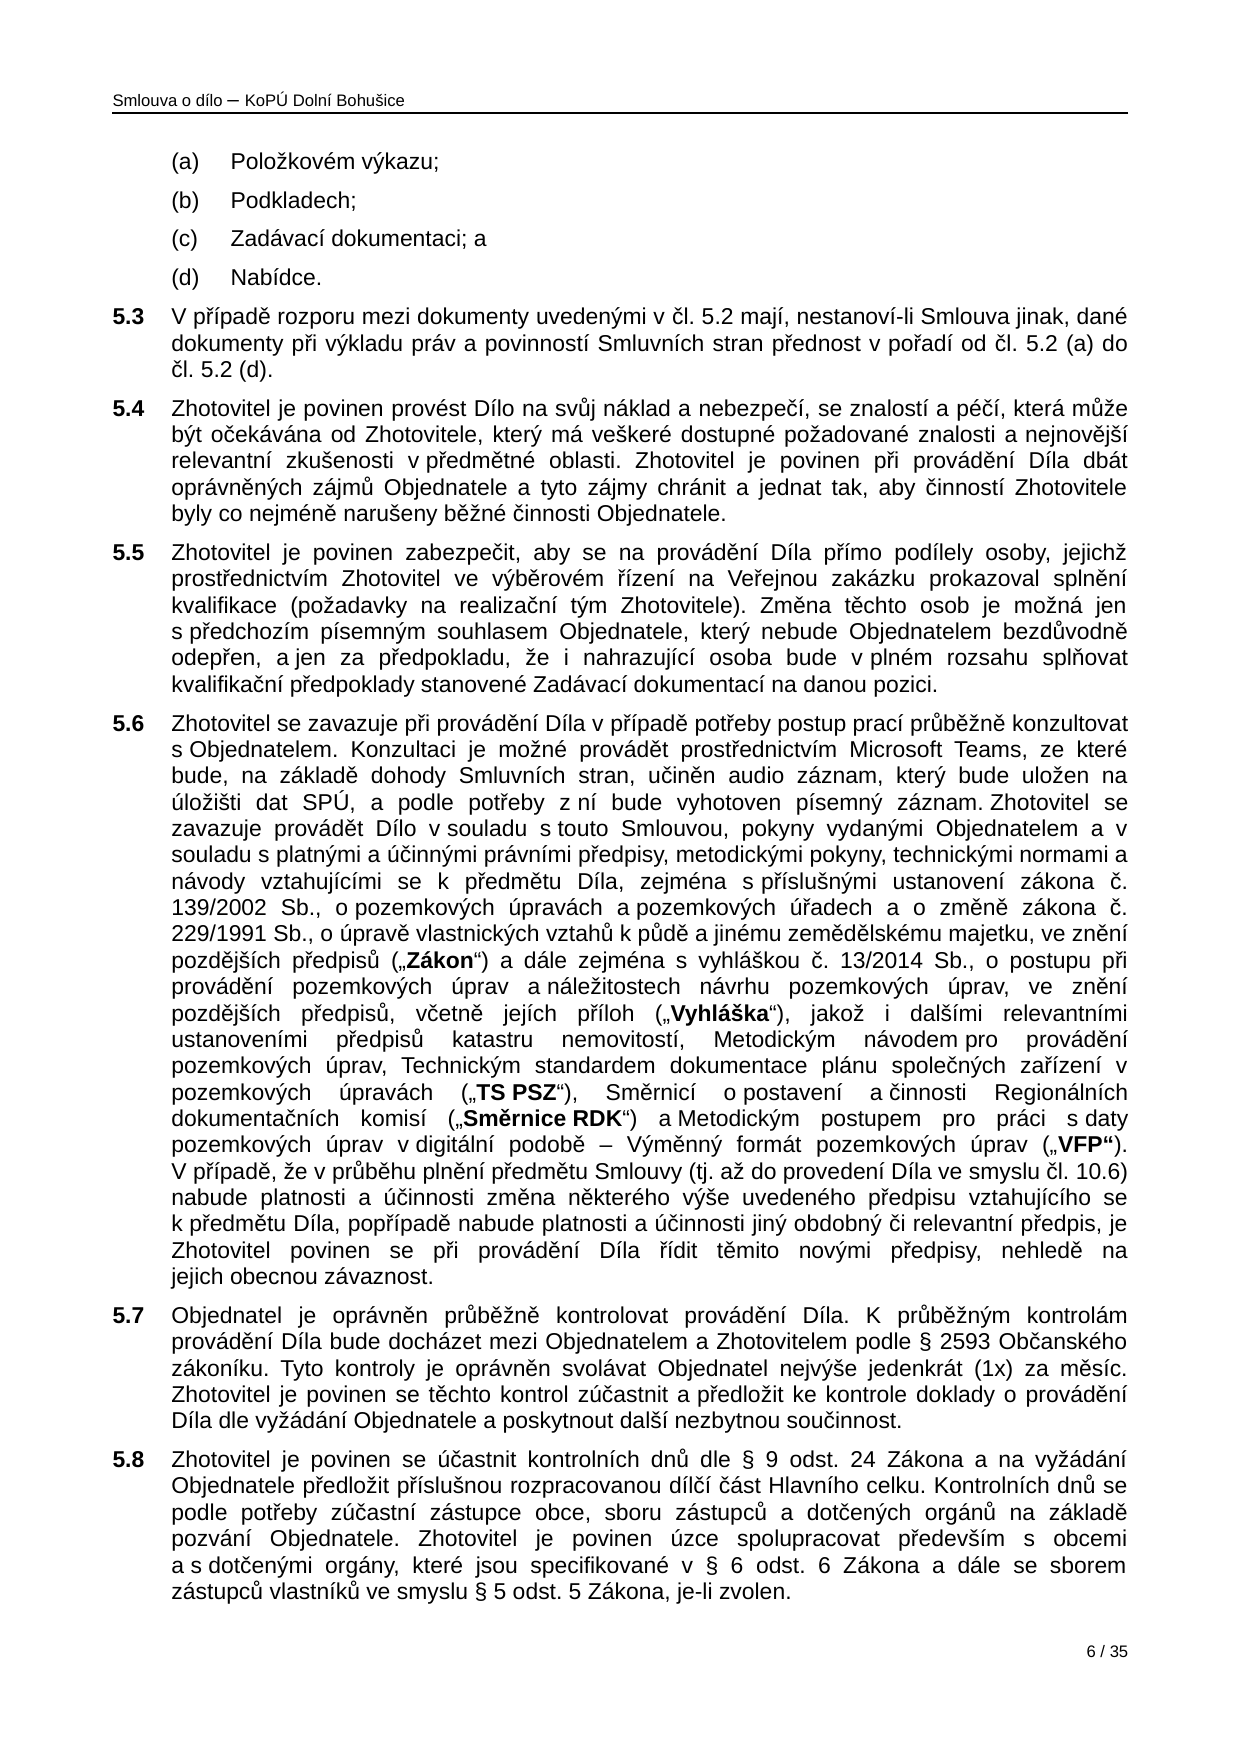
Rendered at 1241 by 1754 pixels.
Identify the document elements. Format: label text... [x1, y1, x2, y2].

text V případě rozporu mezi dokumenty uvedenými v čl. 5.2 mají, nestanoví-li Smlouva jinak, dané dokumenty při výkladu práv a povinností Smluvních stran přednost v pořadí od čl. 5.2 (a) do čl. 5.2 (d). [112, 303, 1128, 382]
text Zhotovitel je povinen zabezpečit, aby se na provádění Díla přímo podílely osoby, jejichž prostřednictvím Zhotovitel ve výběrovém řízení na Veřejnou zakázku prokazoval splnění kvalifikace (požadavky na realizační tým Zhotovitele). Změna těchto osob je možná jen s předchozím písemným souhlasem Objednatele, který nebude Objednatelem bezdůvodně odepřen, a jen za předpokladu, že i nahrazující osoba bude v plném rozsahu splňovat kvalifikační předpoklady stanovené Zadávací dokumentací na danou pozici. [112, 539, 1128, 697]
text Zhotovitel se zavazuje při provádění Díla v případě potřeby postup prací průběžně konzultovat s Objednatelem. Konzultaci je možné provádět prostřednictvím Microsoft Teams, ze které bude, na základě dohody Smluvních stran, učiněn audio záznam, který bude uložen na úložišti dat SPÚ, a podle potřeby z ní bude vyhotoven písemný záznam. Zhotovitel se zavazuje provádět Dílo v souladu s touto Smlouvou, pokyny vydanými Objednatelem a v souladu s platnými a účinnými právními předpisy, metodickými pokyny, technickými normami a návody vztahujícími se k předmětu Díla, zejména s příslušnými ustanovení zákona č. 139/2002 Sb., o pozemkových úpravách a pozemkových úřadech a o změně zákona č. 229/1991 Sb., o úpravě vlastnických vztahů k půdě a jinému zemědělskému majetku, ve znění pozdějších předpisů („Zákon“) a dále zejména s vyhláškou č. 13/2014 Sb., o postupu při provádění pozemkových úprav a náležitostech návrhu pozemkových úprav, ve znění pozdějších předpisů, včetně jejích příloh („Vyhláška“), jakož i dalšími relevantními ustanoveními předpisů katastru nemovitostí, Metodickým návodem pro provádění pozemkových úprav, Technickým standardem dokumentace plánu společných zařízení v pozemkových úpravách („TS PSZ“), Směrnicí o postavení a činnosti Regionálních dokumentačních komisí („Směrnice RDK“) a Metodickým postupem pro práci s daty pozemkových úprav v digitální podobě – Výměnný formát pozemkových úprav („VFP“). V případě, že v průběhu plnění předmětu Smlouvy (tj. až do provedení Díla ve smyslu čl. 10.6) nabude platnosti a účinnosti změna některého výše uvedeného předpisu vztahujícího se k předmětu Díla, popřípadě nabude platnosti a účinnosti jiný obdobný či relevantní předpis, je Zhotovitel povinen se při provádění Díla řídit těmito novými předpisy, nehledě na jejich obecnou závaznost. [112, 709, 1128, 1289]
text Zhotovitel je povinen provést Dílo na svůj náklad a nebezpečí, se znalostí a péčí, která může být očekávána od Zhotovitele, který má veškeré dostupné požadované znalosti a nejnovější relevantní zkušenosti v předmětné oblasti. Zhotovitel je povinen při provádění Díla dbát oprávněných zájmů Objednatele a tyto zájmy chránit a jednat tak, aby činností Zhotovitele byly co nejméně narušeny běžné činnosti Objednatele. [112, 395, 1128, 526]
text Zhotovitel je povinen se účastnit kontrolních dnů dle § 9 odst. 24 Zákona a na vyžádání Objednatele předložit příslušnou rozpracovanou dílčí část Hlavního celku. Kontrolních dnů se podle potřeby zúčastní zástupce obce, sboru zástupců a dotčených orgánů na základě pozvání Objednatele. Zhotovitel je povinen úzce spolupracovat především s obcemi a s dotčenými orgány, které jsou specifikované v § 6 odst. 6 Zákona a dále se sborem zástupců vlastníků ve smyslu § 5 odst. 5 Zákona, je-li zvolen. [112, 1446, 1128, 1604]
text Objednatel je oprávněn průběžně kontrolovat provádění Díla. K průběžným kontrolám provádění Díla bude docházet mezi Objednatelem a Zhotovitelem podle § 2593 Občanského zákoníku. Tyto kontroly je oprávněn svolávat Objednatel nejvýše jedenkrát (1x) za měsíc. Zhotovitel je povinen se těchto kontrol zúčastnit a předložit ke kontrole doklady o provádění Díla dle vyžádání Objednatele a poskytnout další nezbytnou součinnost. [112, 1302, 1128, 1434]
list Položkovém výkazu; [171, 148, 1128, 174]
list Podkladech; [171, 187, 1128, 213]
list Nabídce. [171, 264, 1128, 291]
list Zadávací dokumentaci; a [171, 225, 1128, 252]
